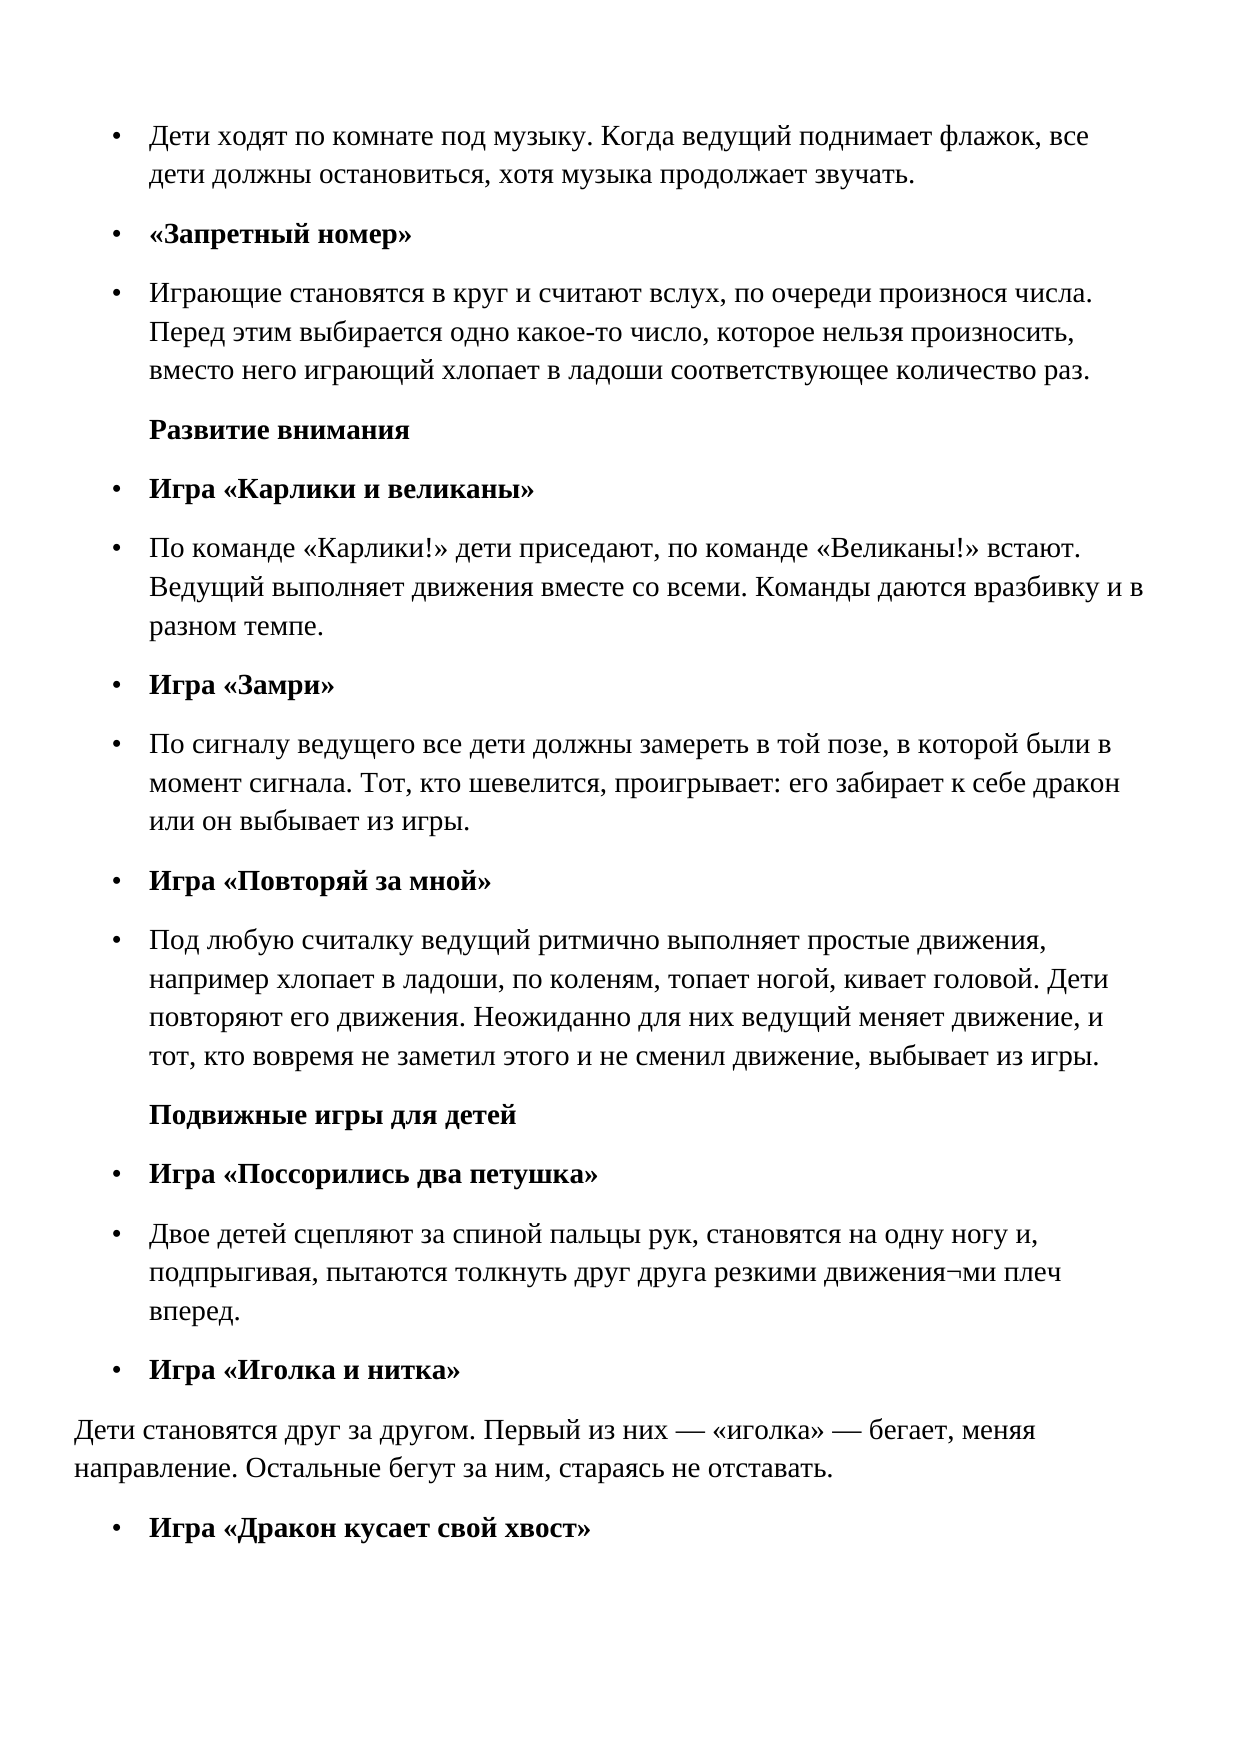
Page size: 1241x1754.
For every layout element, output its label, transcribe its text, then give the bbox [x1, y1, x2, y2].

text Дети становятся друг за другом. Первый из них — «иголка» — бегает, меняя направление. Остальные бегут за ним, стараясь не отставать. [74, 1412, 1152, 1484]
list Под любую считалку ведущий ритмично выполняет простые движения, например хлопает в ладоши, по коленям, топает ногой, кивает головой. Дети повторяют его движения. Неожиданно для них ведущий меняет движение, и тот, кто вовремя не заметил этого и не сменил движение, выбывает из игры. [111, 922, 1152, 1071]
list «Запретный номер» [111, 216, 1152, 249]
list Игра «Повторяй за мной» [111, 863, 1152, 896]
list Игра «Дракон кусает свой хвост» [111, 1510, 1152, 1543]
text Развитие внимания [149, 412, 1152, 445]
list Игра «Поссорились два петушка» [111, 1157, 1152, 1190]
list Игра «Замри» [111, 667, 1152, 701]
list Игра «Карлики и великаны» [111, 471, 1152, 505]
list Игра «Иголка и нитка» [111, 1352, 1152, 1386]
list По команде «Карлики!» дети приседают, по команде «Великаны!» встают. Ведущий выполняет движения вместе со всеми. Команды даются вразбивку и в разном темпе. [111, 531, 1152, 641]
list Дети ходят по комнате под музыку. Когда ведущий поднимает флажок, все дети должны остановиться, хотя музыка продолжает звучать. [111, 118, 1152, 190]
text Подвижные игры для детей [149, 1097, 1152, 1131]
list Двое детей сцепляют за спиной пальцы рук, становятся на одну ногу и, подпрыгивая, пытаются толкнуть друг друга резкими движения¬ми плеч вперед. [111, 1216, 1152, 1327]
list Играющие становятся в круг и считают вслух, по очереди произнося числа. Перед этим выбирается одно какое-то число, которое нельзя произносить, вместо него играющий хлопает в ладоши соответствующее количество раз. [111, 275, 1152, 386]
list По сигналу ведущего все дети должны замереть в той позе, в которой были в момент сигнала. Тот, кто шевелится, проигрывает: его забирает к себе дракон или он выбывает из игры. [111, 726, 1152, 837]
